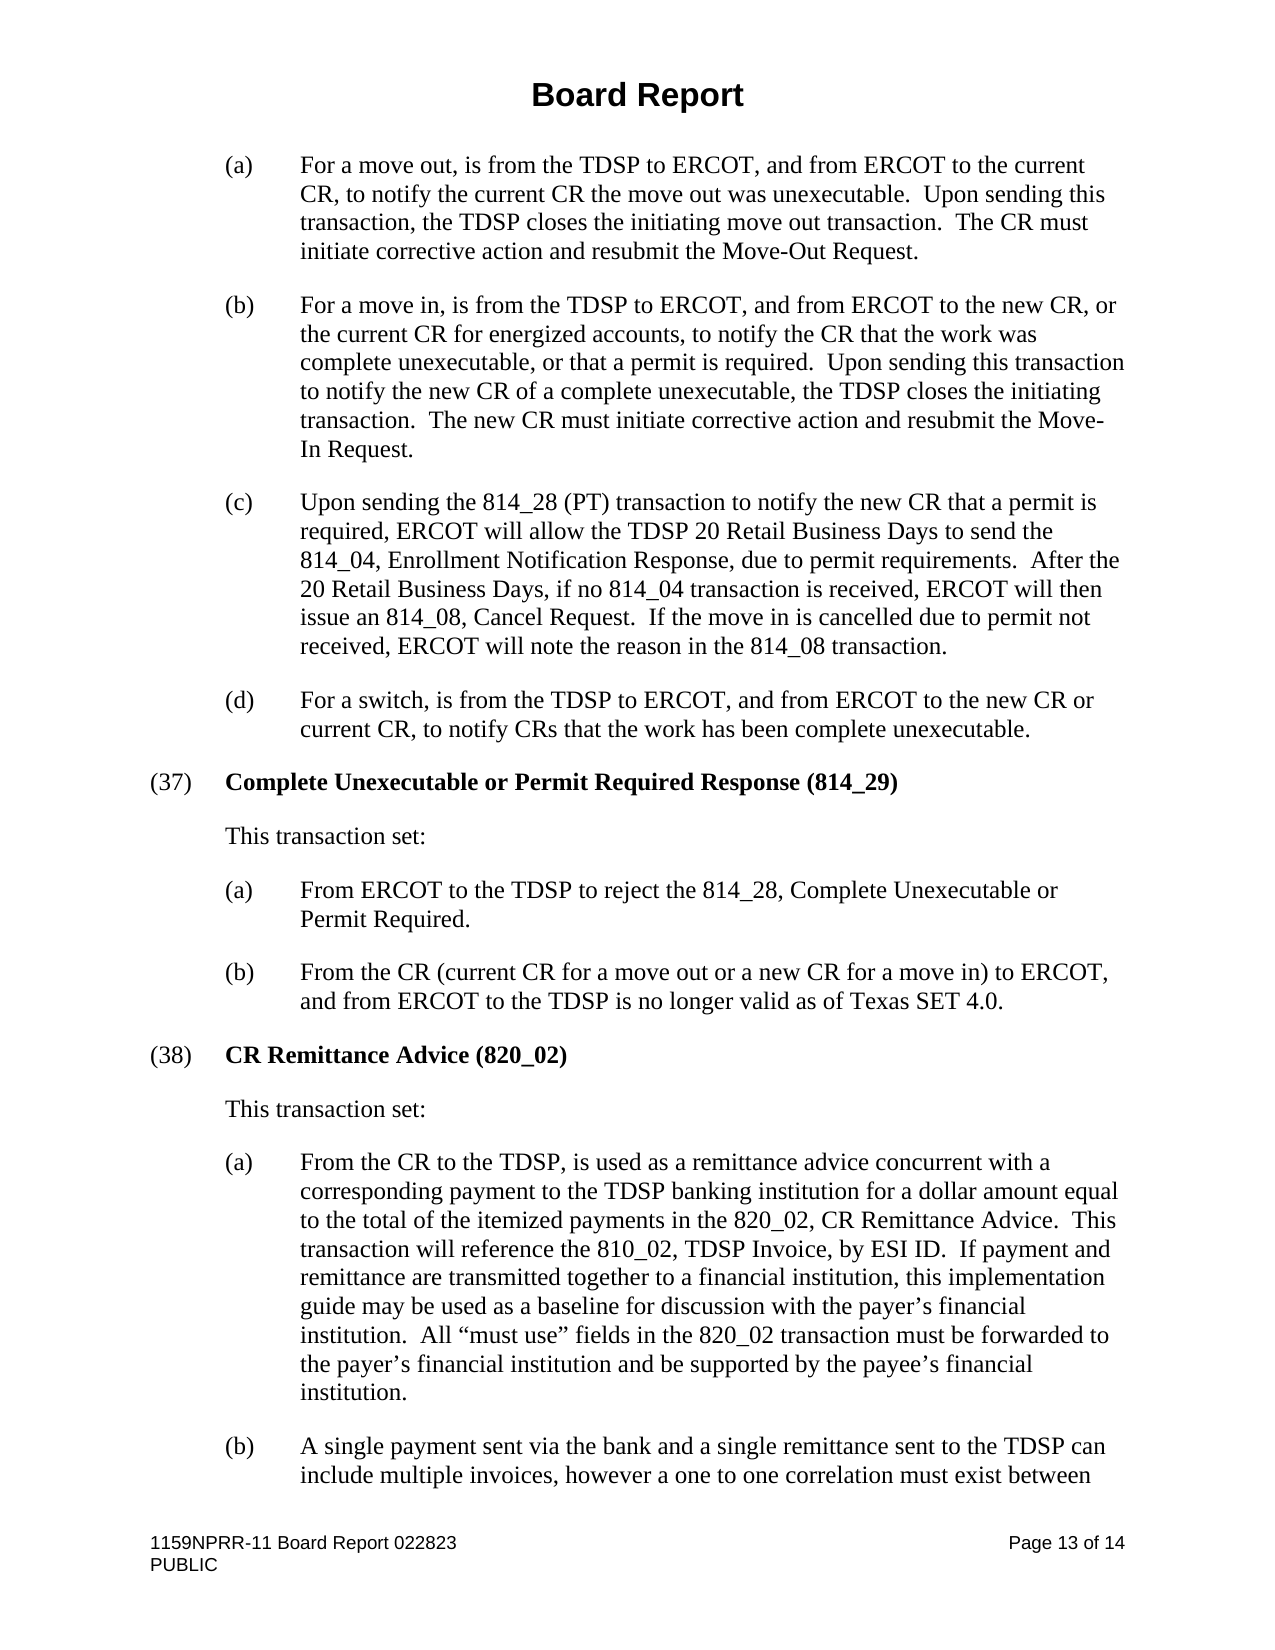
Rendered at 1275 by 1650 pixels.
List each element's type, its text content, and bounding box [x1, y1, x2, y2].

text (b) From the CR (current CR for a move out or a new CR for a move in) to ERCOT, and from ERCOT to the TDSP is no longer valid as of Texas SET 4.0. [225, 957, 1125, 1015]
text This transaction set: [225, 821, 1125, 850]
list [225, 1431, 1125, 1489]
text (37) Complete Unexecutable or Permit Required Response (814_29) [150, 767, 1125, 796]
text (a) From ERCOT to the TDSP to reject the 814_28, Complete Unexecutable or Permit Required. [225, 875, 1125, 932]
text (b) For a move in, is from the TDSP to ERCOT, and from ERCOT to the new CR, or the current CR for energized accounts, to notify the CR that the work was complete unexecutable, or that a permit is required. Upon sending this transaction to notify the new CR of a complete unexecutable, the TDSP closes the initiating transaction. The new CR must initiate corrective action and resubmit the Move-In Request. [225, 290, 1125, 462]
text (38) CR Remittance Advice (820_02) [150, 1040, 1125, 1069]
text (c) Upon sending the 814_28 (PT) transaction to notify the new CR that a permit is required, ERCOT will allow the TDSP 20 Retail Business Days to send the 814_04, Enrollment Notification Response, due to permit requirements. After the 20 Retail Business Days, if no 814_04 transaction is received, ERCOT will then issue an 814_08, Cancel Request. If the move in is cancelled due to permit not received, ERCOT will note the reason in the 814_08 transaction. [225, 487, 1125, 660]
text This transaction set: [225, 1094, 1125, 1122]
text (a) From the CR to the TDSP, is used as a remittance advice concurrent with a corresponding payment to the TDSP banking institution for a dollar amount equal to the total of the itemized payments in the 820_02, CR Remittance Advice. This transaction will reference the 810_02, TDSP Invoice, by ESI ID. If payment and remittance are transmitted together to a financial institution, this implementation guide may be used as a baseline for discussion with the payer’s financial institution. All “must use” fields in the 820_02 transaction must be forwarded to the payer’s financial institution and be supported by the payee’s financial institution. [225, 1147, 1125, 1406]
text (a) For a move out, is from the TDSP to ERCOT, and from ERCOT to the current CR, to notify the current CR the move out was unexecutable. Upon sending this transaction, the TDSP closes the initiating move out transaction. The CR must initiate corrective action and resubmit the Move-Out Request. [225, 150, 1125, 265]
text (d) For a switch, is from the TDSP to ERCOT, and from ERCOT to the new CR or current CR, to notify CRs that the work has been complete unexecutable. [225, 685, 1125, 742]
